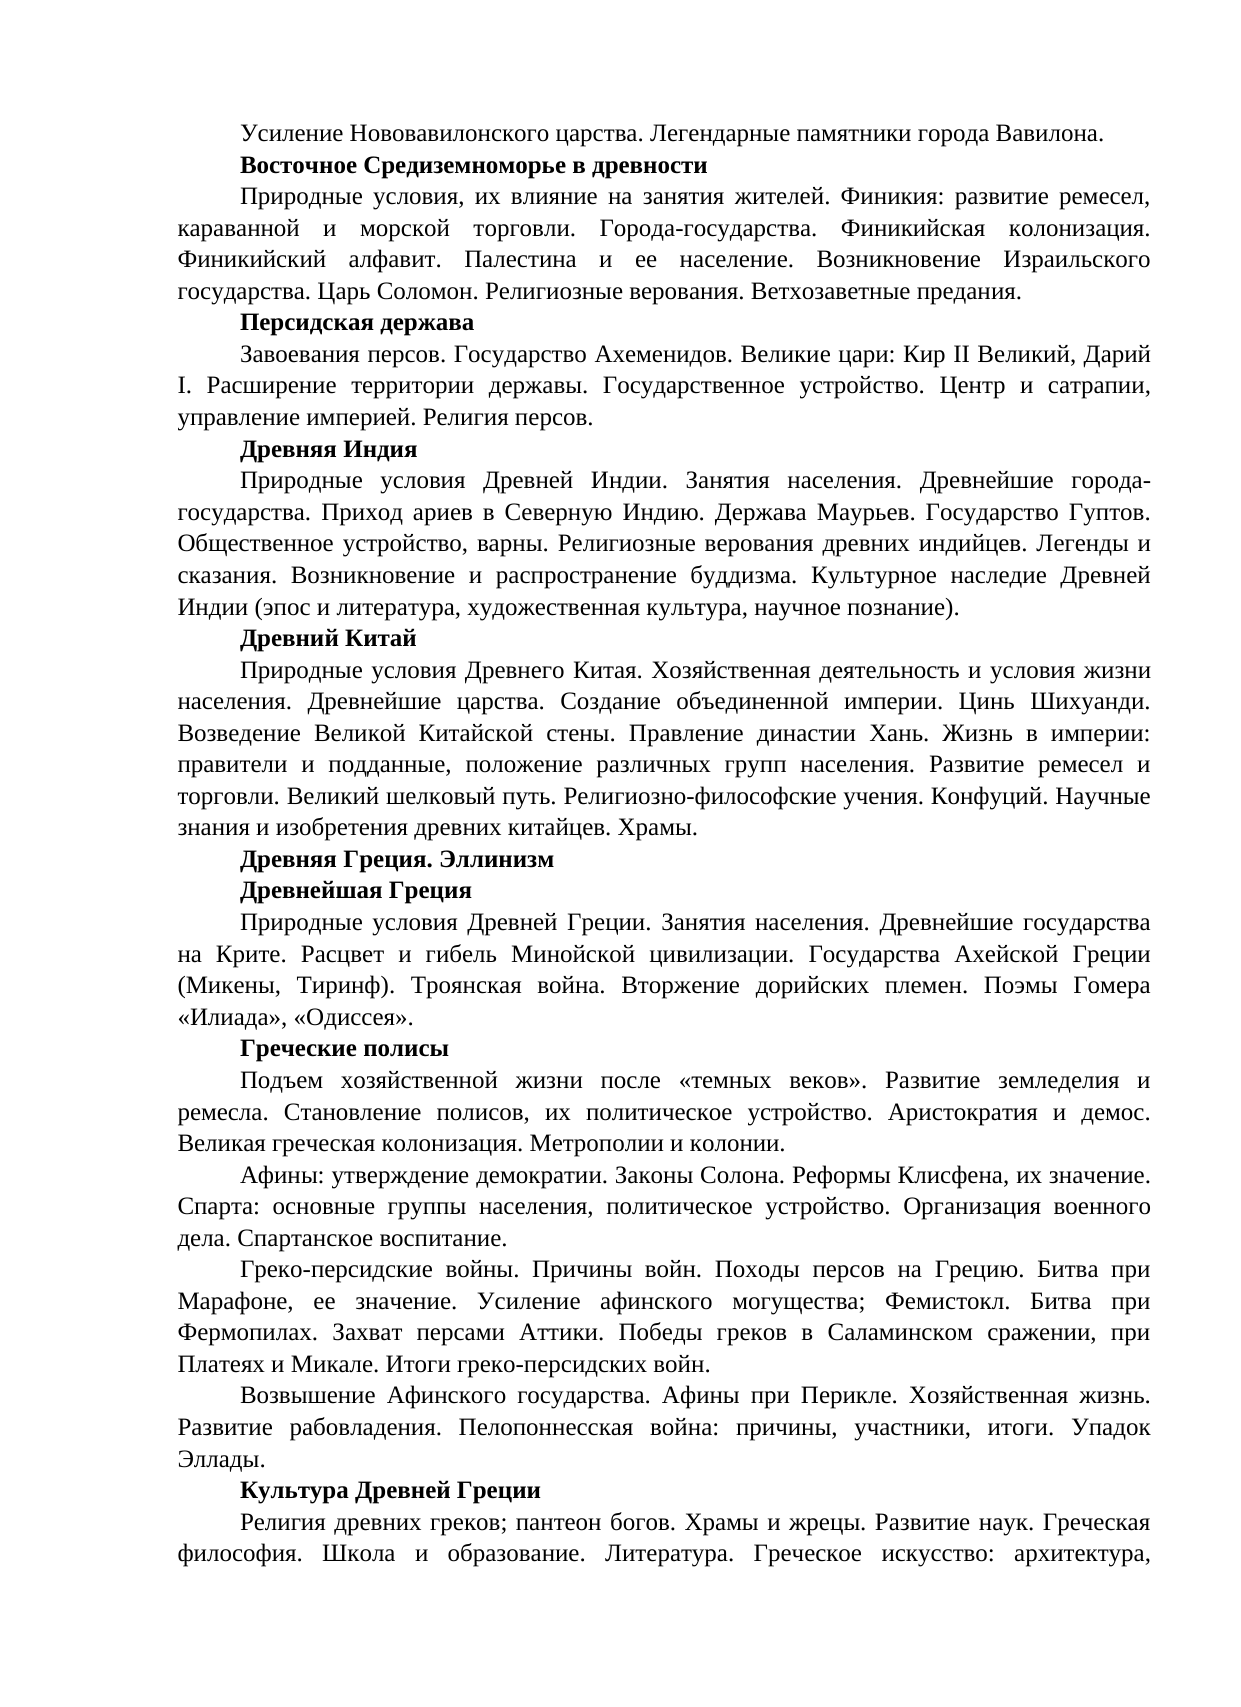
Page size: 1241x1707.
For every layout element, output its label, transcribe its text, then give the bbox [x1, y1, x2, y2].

text Древняя Греция. Эллинизм [177, 844, 1152, 873]
text Персидская держава [177, 307, 1152, 336]
text Природные условия Древнего Китая. Хозяйственная деятельность и условия жизни населения. Древнейшие царства. Создание объединенной империи. Цинь Шихуанди. Возведение Великой Китайской стены. Правление династии Хань. Жизнь в империи: правители и подданные, положение различных групп населения. Развитие ремесел и торговли. Великий шелковый путь. Религиозно-философские учения. Конфуций. Научные знания и изобретения древних китайцев. Храмы. [177, 655, 1152, 841]
text Греко-персидские войны. Причины войн. Походы персов на Грецию. Битва при Марафоне, ее значение. Усиление афинского могущества; Фемистокл. Битва при Фермопилах. Захват персами Аттики. Победы греков в Саламинском сражении, при Платеях и Микале. Итоги греко-персидских войн. [177, 1254, 1152, 1378]
text Природные условия Древней Индии. Занятия населения. Древнейшие города-государства. Приход ариев в Северную Индию. Держава Маурьев. Государство Гуптов. Общественное устройство, варны. Религиозные верования древних индийцев. Легенды и сказания. Возникновение и распространение буддизма. Культурное наследие Древней Индии (эпос и литература, художественная культура, научное познание). [177, 465, 1152, 620]
text Культура Древней Греции [177, 1475, 1152, 1504]
text Усиление Нововавилонского царства. Легендарные памятники города Вавилона. [177, 118, 1152, 147]
text Древний Китай [177, 623, 1152, 652]
text Восточное Средиземноморье в древности [177, 150, 1152, 178]
text Греческие полисы [177, 1033, 1152, 1062]
text Природные условия, их влияние на занятия жителей. Финикия: развитие ремесел, караванной и морской торговли. Города-государства. Финикийская колонизация. Финикийский алфавит. Палестина и ее население. Возникновение Израильского государства. Царь Соломон. Религиозные верования. Ветхозаветные предания. [177, 181, 1152, 305]
text Подъем хозяйственной жизни после «темных веков». Развитие земледелия и ремесла. Становление полисов, их политическое устройство. Аристократия и демос. Великая греческая колонизация. Метрополии и колонии. [177, 1065, 1152, 1157]
text Древняя Индия [177, 434, 1152, 462]
text Завоевания персов. Государство Ахеменидов. Великие цари: Кир II Великий, Дарий I. Расширение территории державы. Государственное устройство. Центр и сатрапии, управление империей. Религия персов. [177, 339, 1152, 431]
text Природные условия Древней Греции. Занятия населения. Древнейшие государства на Крите. Расцвет и гибель Минойской цивилизации. Государства Ахейской Греции (Микены, Тиринф). Троянская война. Вторжение дорийских племен. Поэмы Гомера «Илиада», «Одиссея». [177, 907, 1152, 1031]
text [177, 1507, 1152, 1567]
text Афины: утверждение демократии. Законы Солона. Реформы Клисфена, их значение. Спарта: основные группы населения, политическое устройство. Организация военного дела. Спартанское воспитание. [177, 1160, 1152, 1252]
text Древнейшая Греция [177, 876, 1152, 904]
text Возвышение Афинского государства. Афины при Перикле. Хозяйственная жизнь. Развитие рабовладения. Пелопоннесская война: причины, участники, итоги. Упадок Эллады. [177, 1381, 1152, 1472]
